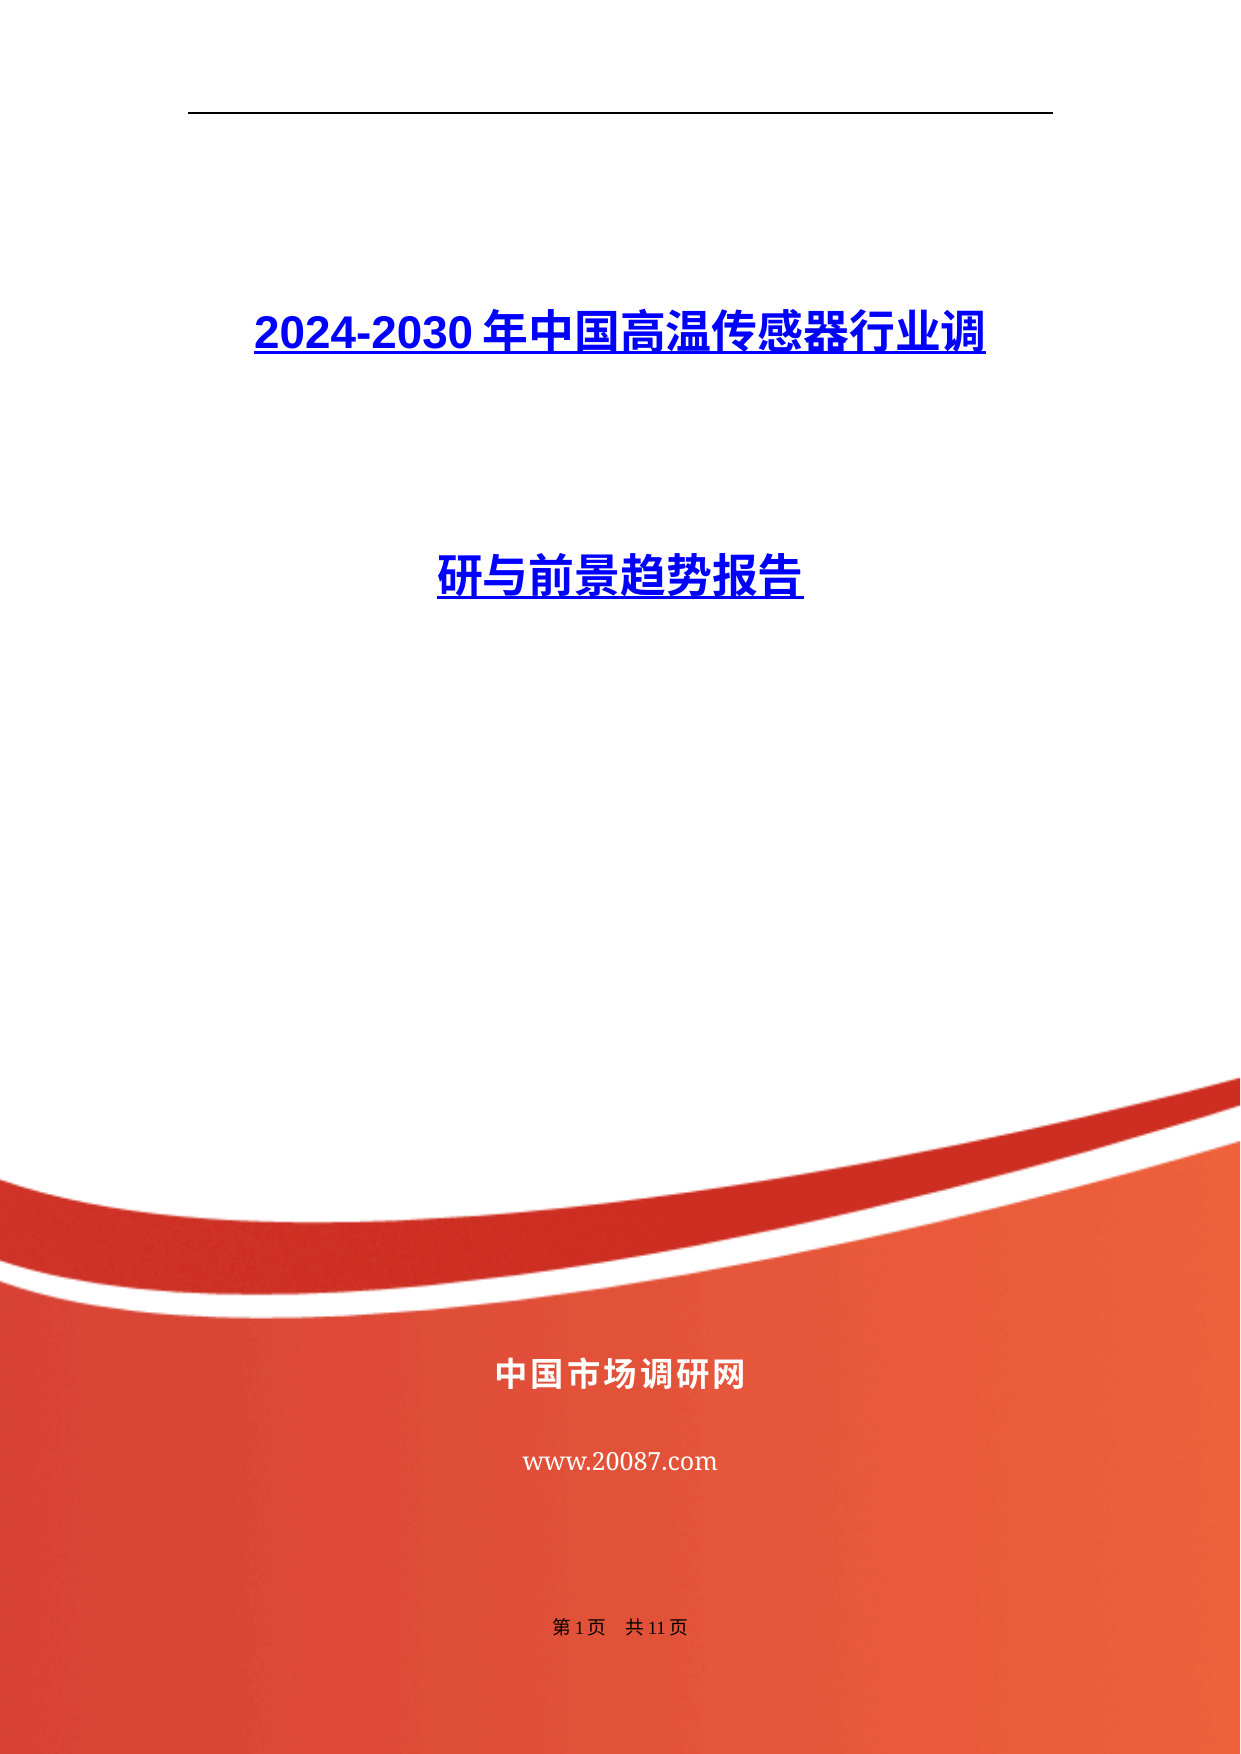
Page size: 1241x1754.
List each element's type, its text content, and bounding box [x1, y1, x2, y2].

table_header 2024-2030年中国高温传感器行业调研与前景趋势报告 [188, 207, 1053, 773]
text www.20087.com [187, 1428, 1053, 1493]
picture [0, 1006, 1241, 1754]
subtitle 中国市场调研网 [187, 1339, 1053, 1404]
